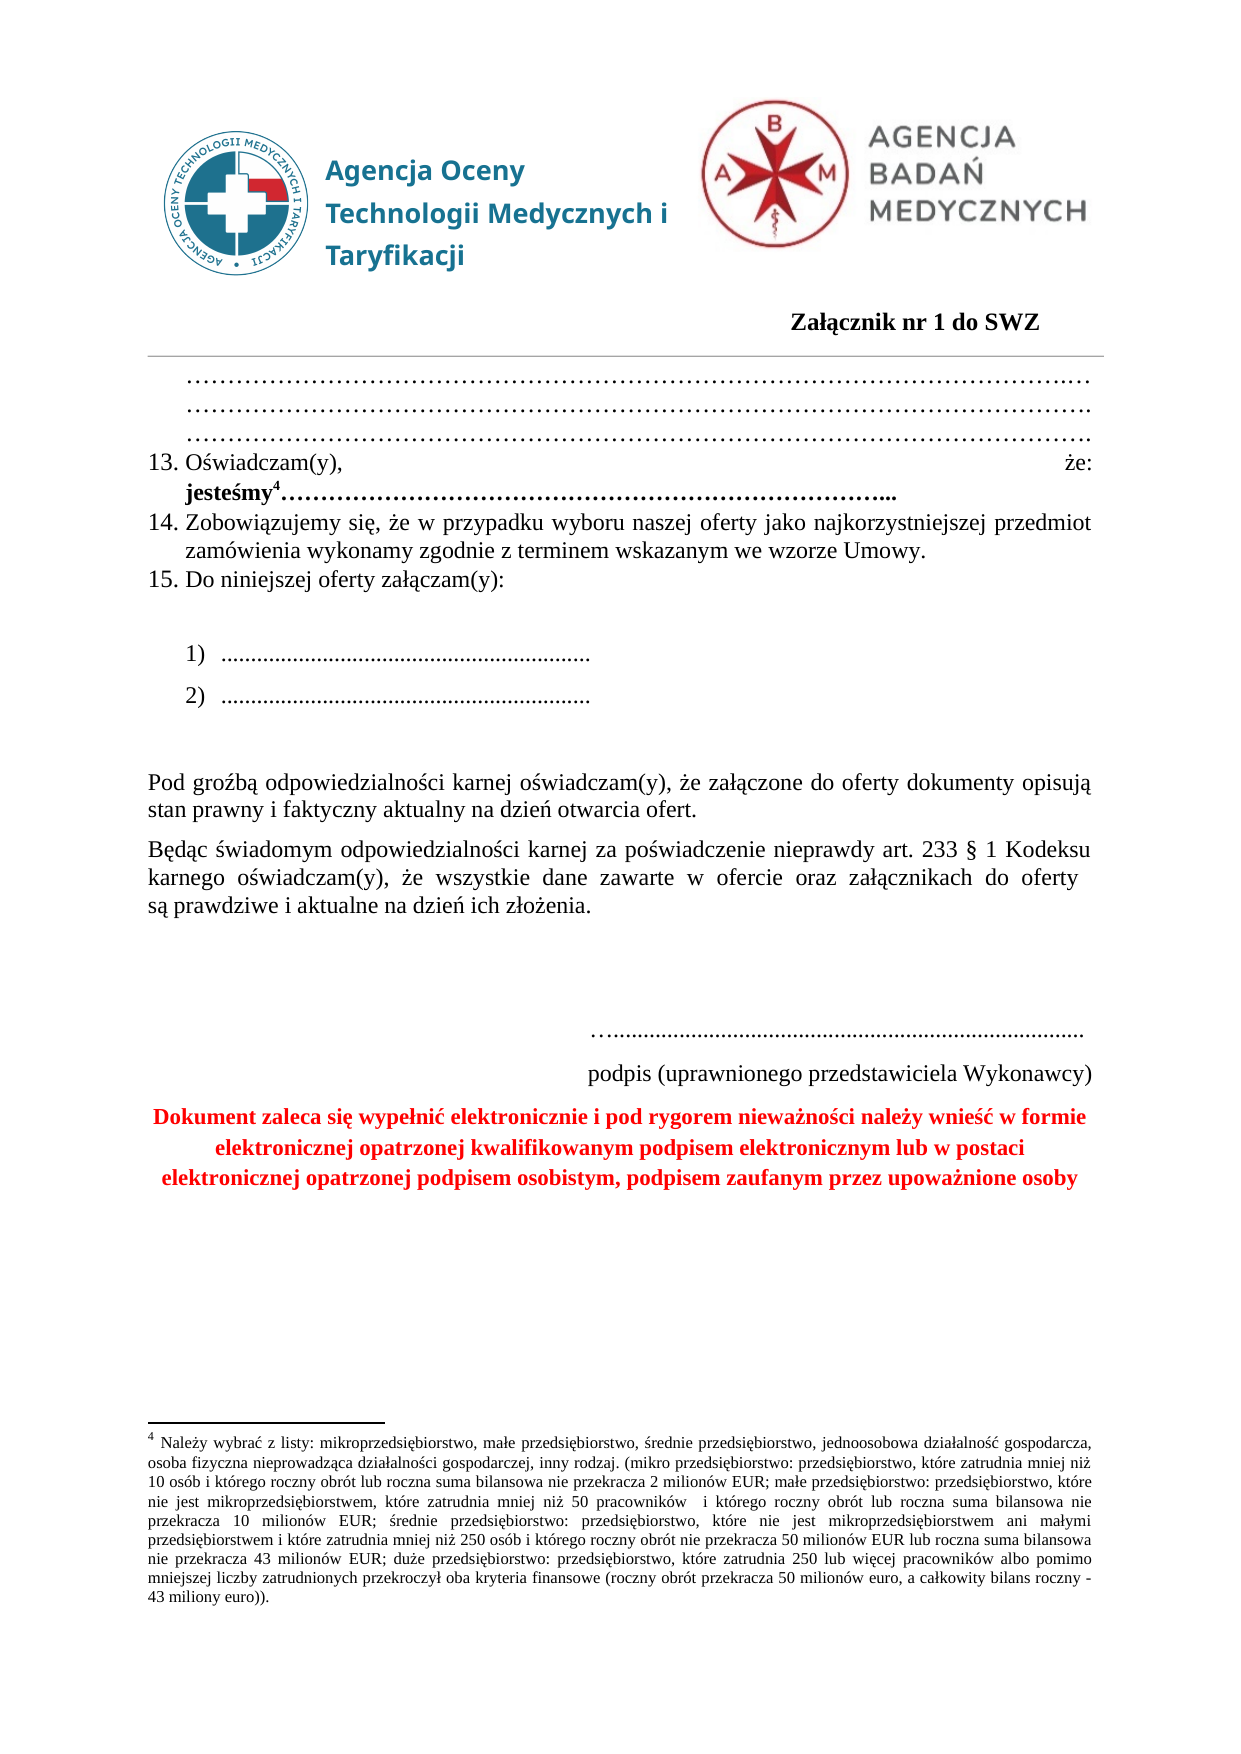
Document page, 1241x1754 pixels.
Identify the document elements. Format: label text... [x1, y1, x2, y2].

text …............................................................................... [148, 1015, 1093, 1043]
list Do niniejszej oferty załączam(y): [148, 564, 1093, 592]
list Oświadczam(y), że: jesteśmy…………………………………………………………………... [148, 447, 1093, 505]
picture [681, 97, 1093, 260]
text podpis (uprawnionego przedstawiciela Wykonawcy) [148, 1059, 1093, 1087]
list .............................................................. [185, 639, 1093, 667]
picture [156, 123, 317, 283]
list .............................................................. [185, 681, 1093, 709]
text Dokument zaleca się wypełnić elektronicznie i pod rygorem nieważności należy wnieść w formie elektronicznej opatrzonej kwalifikowanym podpisem elektronicznym lub w postaci elektronicznej opatrzonej podpisem osobistym, podpisem zaufanym przez upoważnione osoby [148, 1103, 1093, 1190]
text Będąc świadomym odpowiedzialności karnej za poświadczenie nieprawdy art. 233 § 1 Kodeksu karnego oświadczam(y), że wszystkie dane zawarte w ofercie oraz załącznikach do oferty są prawdziwe i aktualne na dzień ich złożenia. [148, 835, 1093, 918]
text Pod groźbą odpowiedzialności karnej oświadczam(y), że załączone do oferty dokumenty opisują stan prawny i faktyczny aktualny na dzień otwarcia ofert. [148, 768, 1093, 823]
title ……………………………………………………………………………………………….………………………………………………………………………………………………. [185, 389, 1093, 447]
title …………………………………………………………………………………………….… [185, 360, 1093, 389]
list Zobowiązujemy się, że w przypadku wyboru naszej oferty jako najkorzystniejszej przedmiot zamówienia wykonamy zgodnie z terminem wskazanym we wzorze Umowy. [148, 507, 1093, 564]
